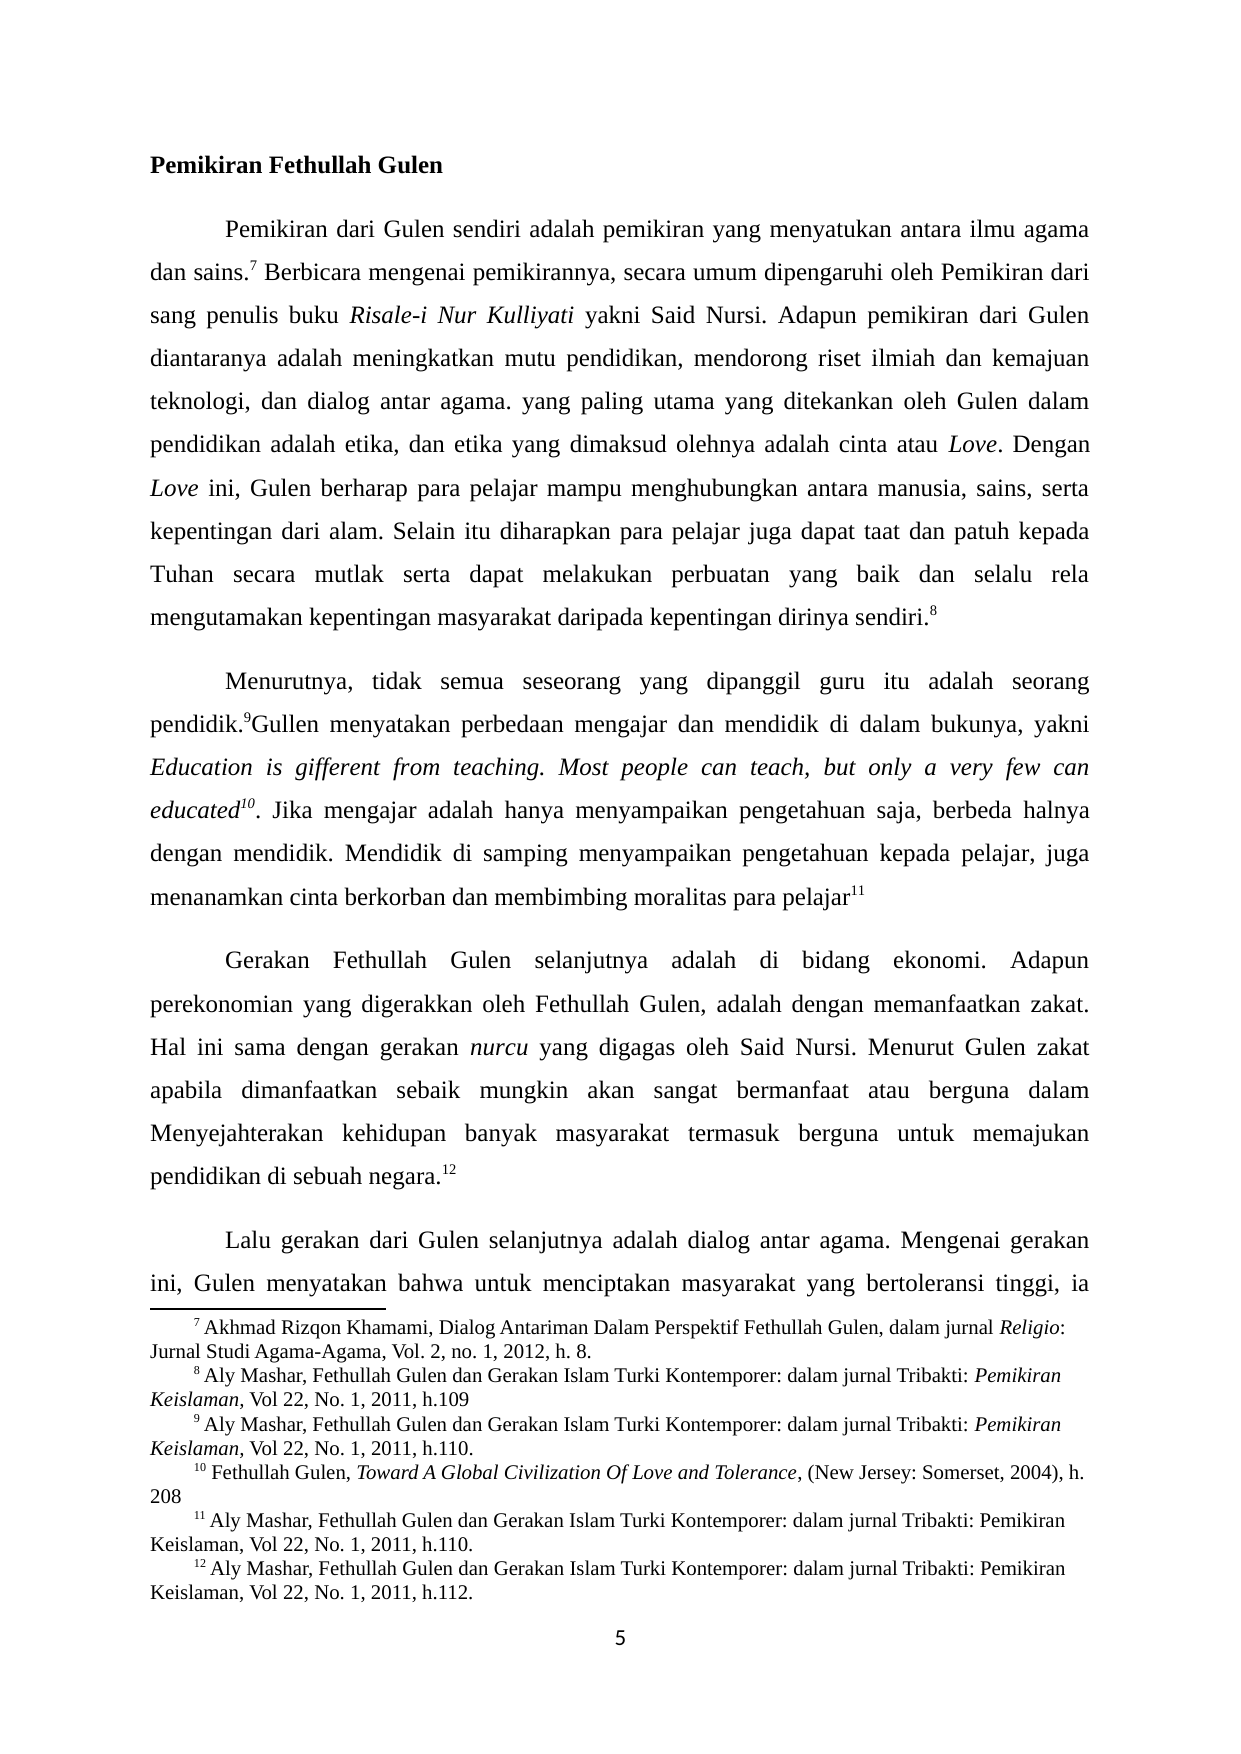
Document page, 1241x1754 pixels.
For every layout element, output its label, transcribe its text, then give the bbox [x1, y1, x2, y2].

text Menurutnya, tidak semua seseorang yang dipanggil guru itu adalah seorang pendidik.Gullen menyatakan perbedaan mengajar dan mendidik di dalam bukunya, yakni Education is gifferent from teaching. Most people can teach, but only a very few can educated. Jika mengajar adalah hanya menyampaikan pengetahuan saja, berbeda halnya dengan mendidik. Mendidik di samping menyampaikan pengetahuan kepada pelajar, juga menanamkan cinta berkorban dan membimbing moralitas para pelajar [150, 666, 1090, 910]
text Pemikiran Fethullah Gulen [150, 150, 1090, 179]
text Pemikiran dari Gulen sendiri adalah pemikiran yang menyatukan antara ilmu agama dan sains. Berbicara mengenai pemikirannya, secara umum dipengaruhi oleh Pemikiran dari sang penulis buku Risale-i Nur Kulliyati yakni Said Nursi. Adapun pemikiran dari Gulen diantaranya adalah meningkatkan mutu pendidikan, mendorong riset ilmiah dan kemajuan teknologi, dan dialog antar agama. yang paling utama yang ditekankan oleh Gulen dalam pendidikan adalah etika, dan etika yang dimaksud olehnya adalah cinta atau Love. Dengan Love ini, Gulen berharap para pelajar mampu menghubungkan antara manusia, sains, serta kepentingan dari alam. Selain itu diharapkan para pelajar juga dapat taat dan patuh kepada Tuhan secara mutlak serta dapat melakukan perbuatan yang baik dan selalu rela mengutamakan kepentingan masyarakat daripada kepentingan dirinya sendiri. [150, 214, 1090, 631]
text Gerakan Fethullah Gulen selanjutnya adalah di bidang ekonomi. Adapun perekonomian yang digerakkan oleh Fethullah Gulen, adalah dengan memanfaatkan zakat. Hal ini sama dengan gerakan nurcu yang digagas oleh Said Nursi. Menurut Gulen zakat apabila dimanfaatkan sebaik mungkin akan sangat bermanfaat atau berguna dalam Menyejahterakan kehidupan banyak masyarakat termasuk berguna untuk memajukan pendidikan di sebuah negara. [150, 946, 1090, 1190]
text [150, 1225, 1090, 1297]
